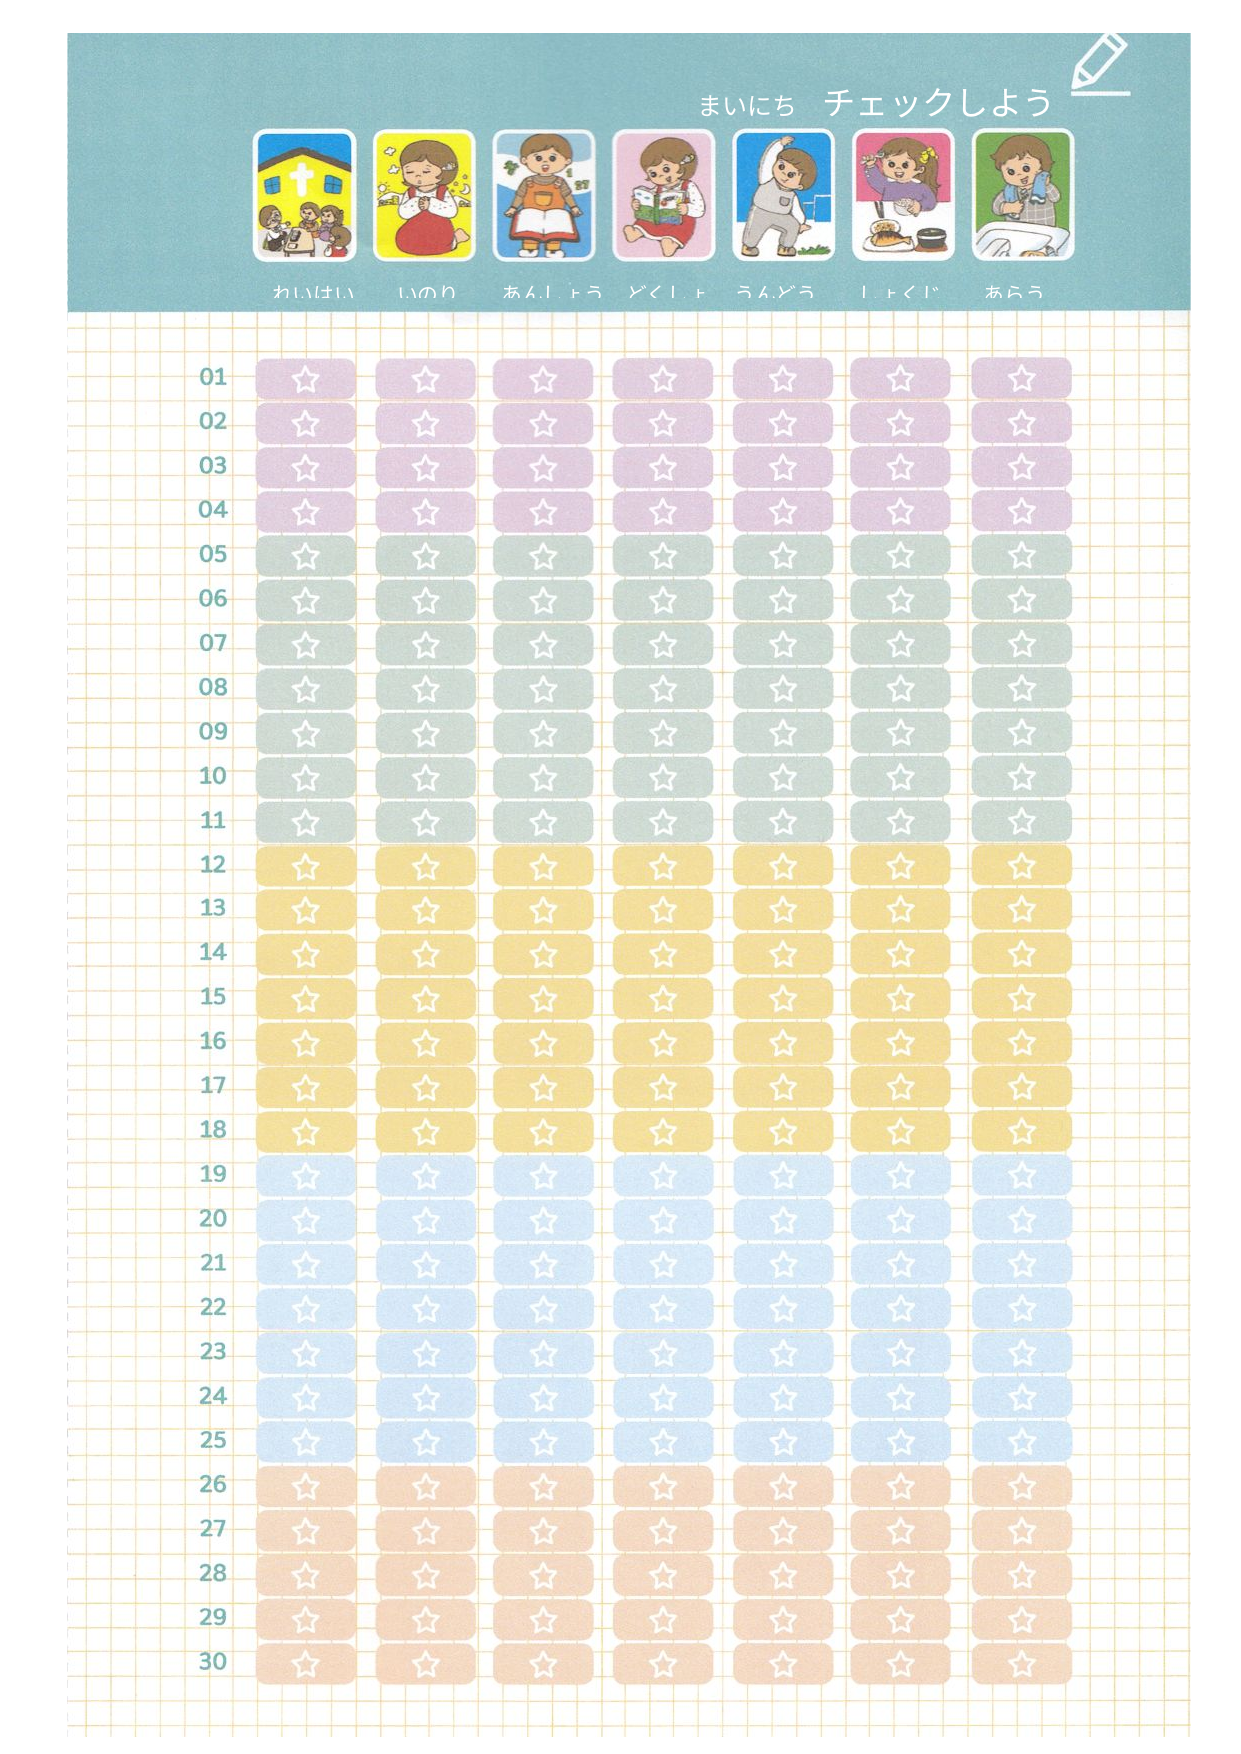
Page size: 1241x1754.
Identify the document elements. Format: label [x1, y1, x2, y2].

picture [67, 33, 1191, 1737]
